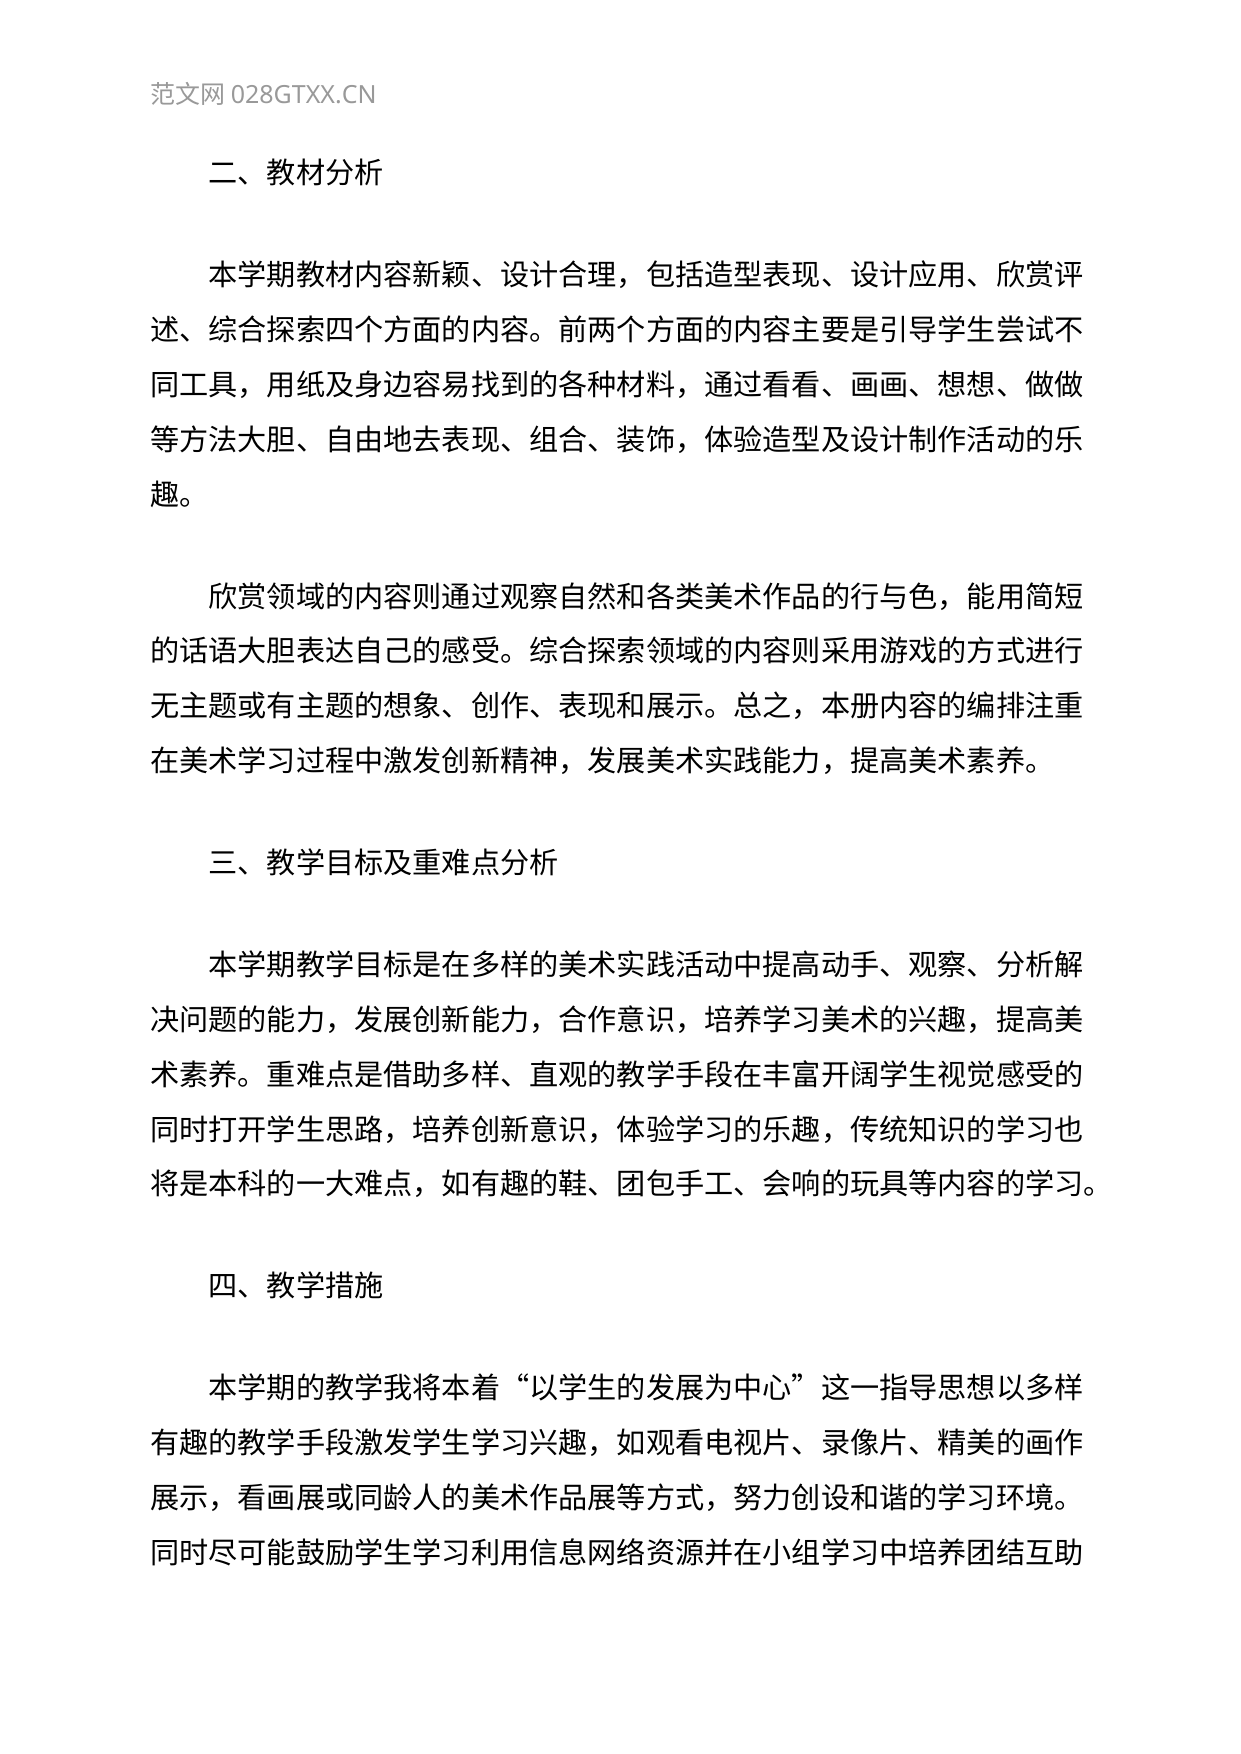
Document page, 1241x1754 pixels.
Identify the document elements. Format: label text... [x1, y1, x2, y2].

text 二、教材分析 [150, 150, 1090, 192]
text 欣赏领域的内容则通过观察自然和各类美术作品的行与色，能用简短的话语大胆表达自己的感受。综合探索领域的内容则采用游戏的方式进行无主题或有主题的想象、创作、表现和展示。总之，本册内容的编排注重在美术学习过程中激发创新精神，发展美术实践能力，提高美术素养。 [150, 573, 1090, 780]
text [150, 1364, 1090, 1571]
text 本学期教材内容新颖、设计合理，包括造型表现、设计应用、欣赏评述、综合探索四个方面的内容。前两个方面的内容主要是引导学生尝试不同工具，用纸及身边容易找到的各种材料，通过看看、画画、想想、做做等方法大胆、自由地去表现、组合、装饰，体验造型及设计制作活动的乐趣。 [150, 252, 1090, 514]
text 三、教学目标及重难点分析 [150, 839, 1090, 882]
text 四、教学措施 [150, 1263, 1090, 1305]
text 本学期教学目标是在多样的美术实践活动中提高动手、观察、分析解决问题的能力，发展创新能力，合作意识，培养学习美术的兴趣，提高美术素养。重难点是借助多样、直观的教学手段在丰富开阔学生视觉感受的同时打开学生思路，培养创新意识，体验学习的乐趣，传统知识的学习也将是本科的一大难点，如有趣的鞋、团包手工、会响的玩具等内容的学习。 [150, 941, 1090, 1203]
